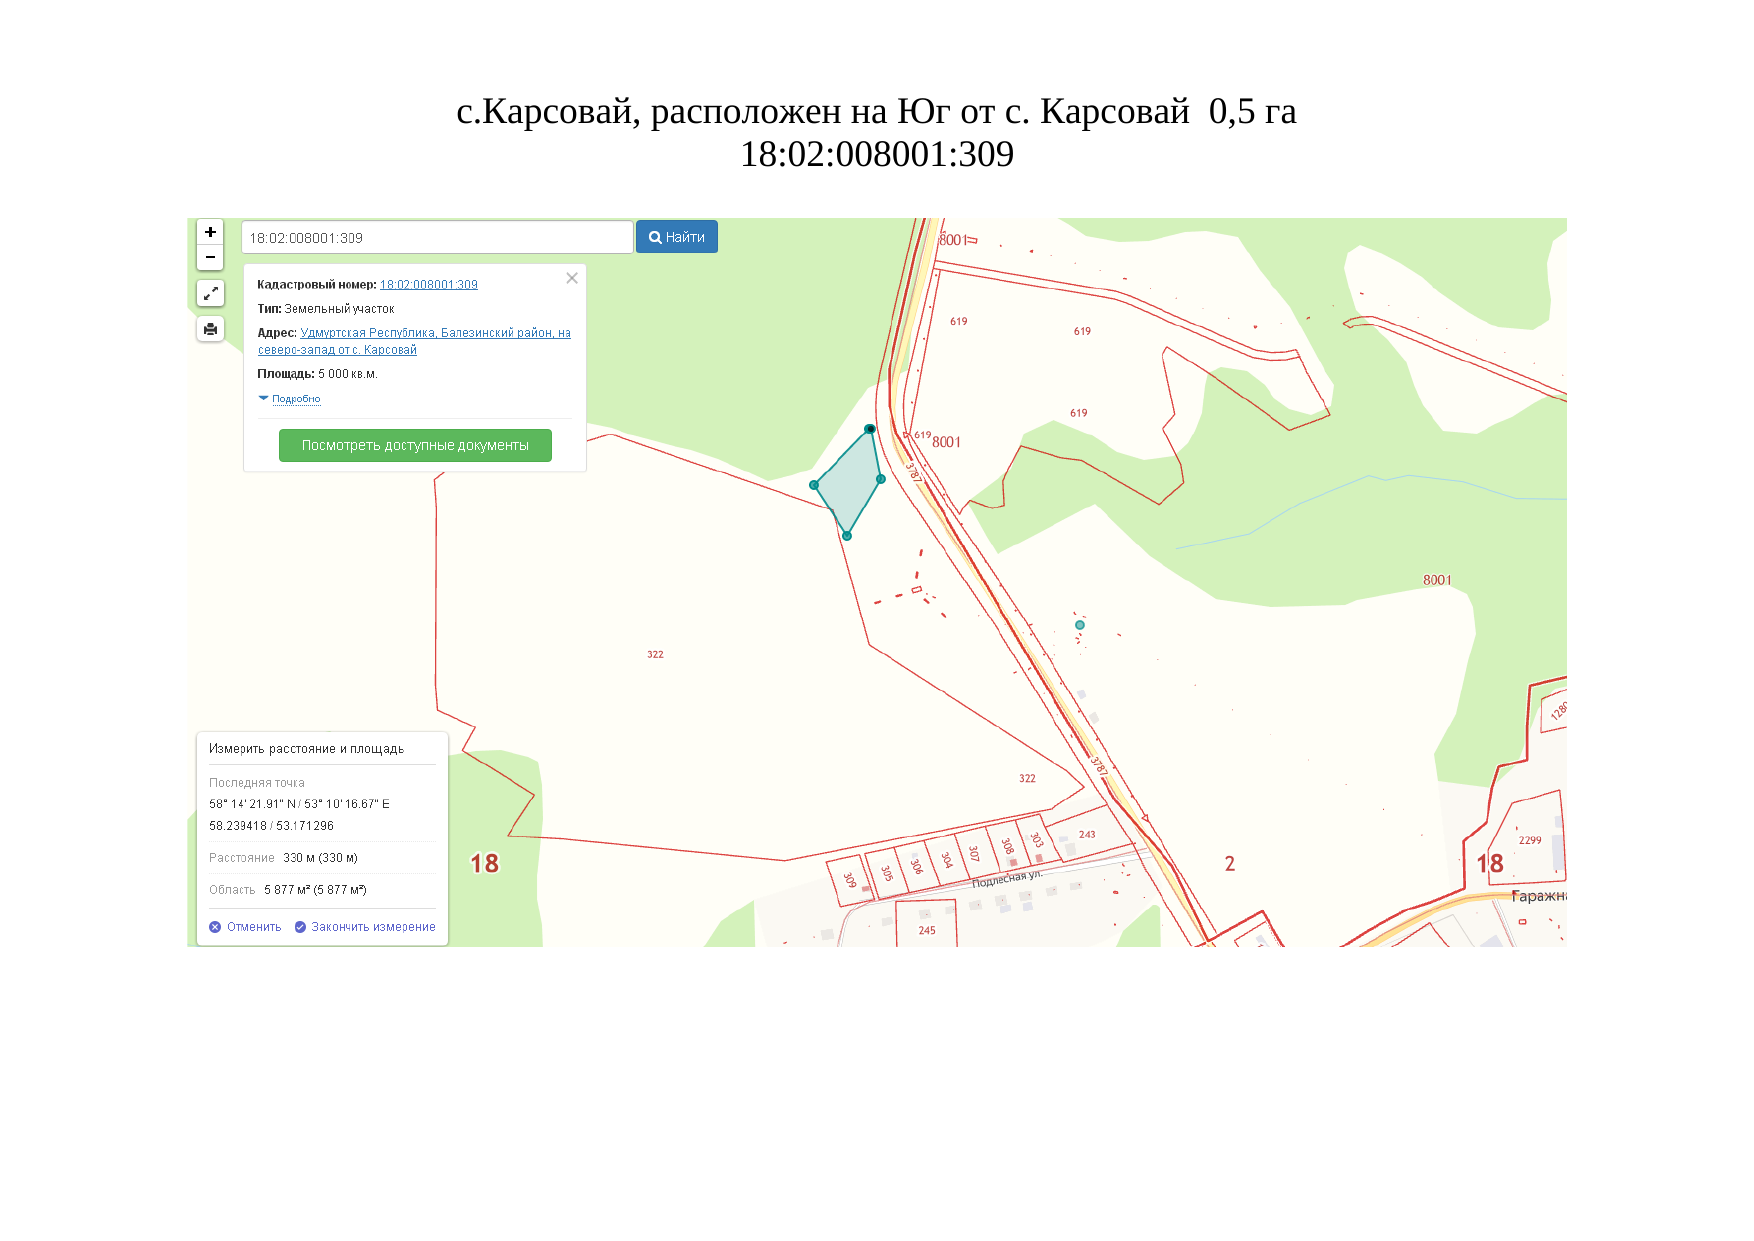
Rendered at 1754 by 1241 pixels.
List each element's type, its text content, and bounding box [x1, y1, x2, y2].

text с.Карсовай, расположен на Юг от с. Карсовай 0,5 га [118, 89, 1636, 132]
text 18:02:008001:309 [118, 132, 1636, 175]
picture [187, 218, 1567, 947]
